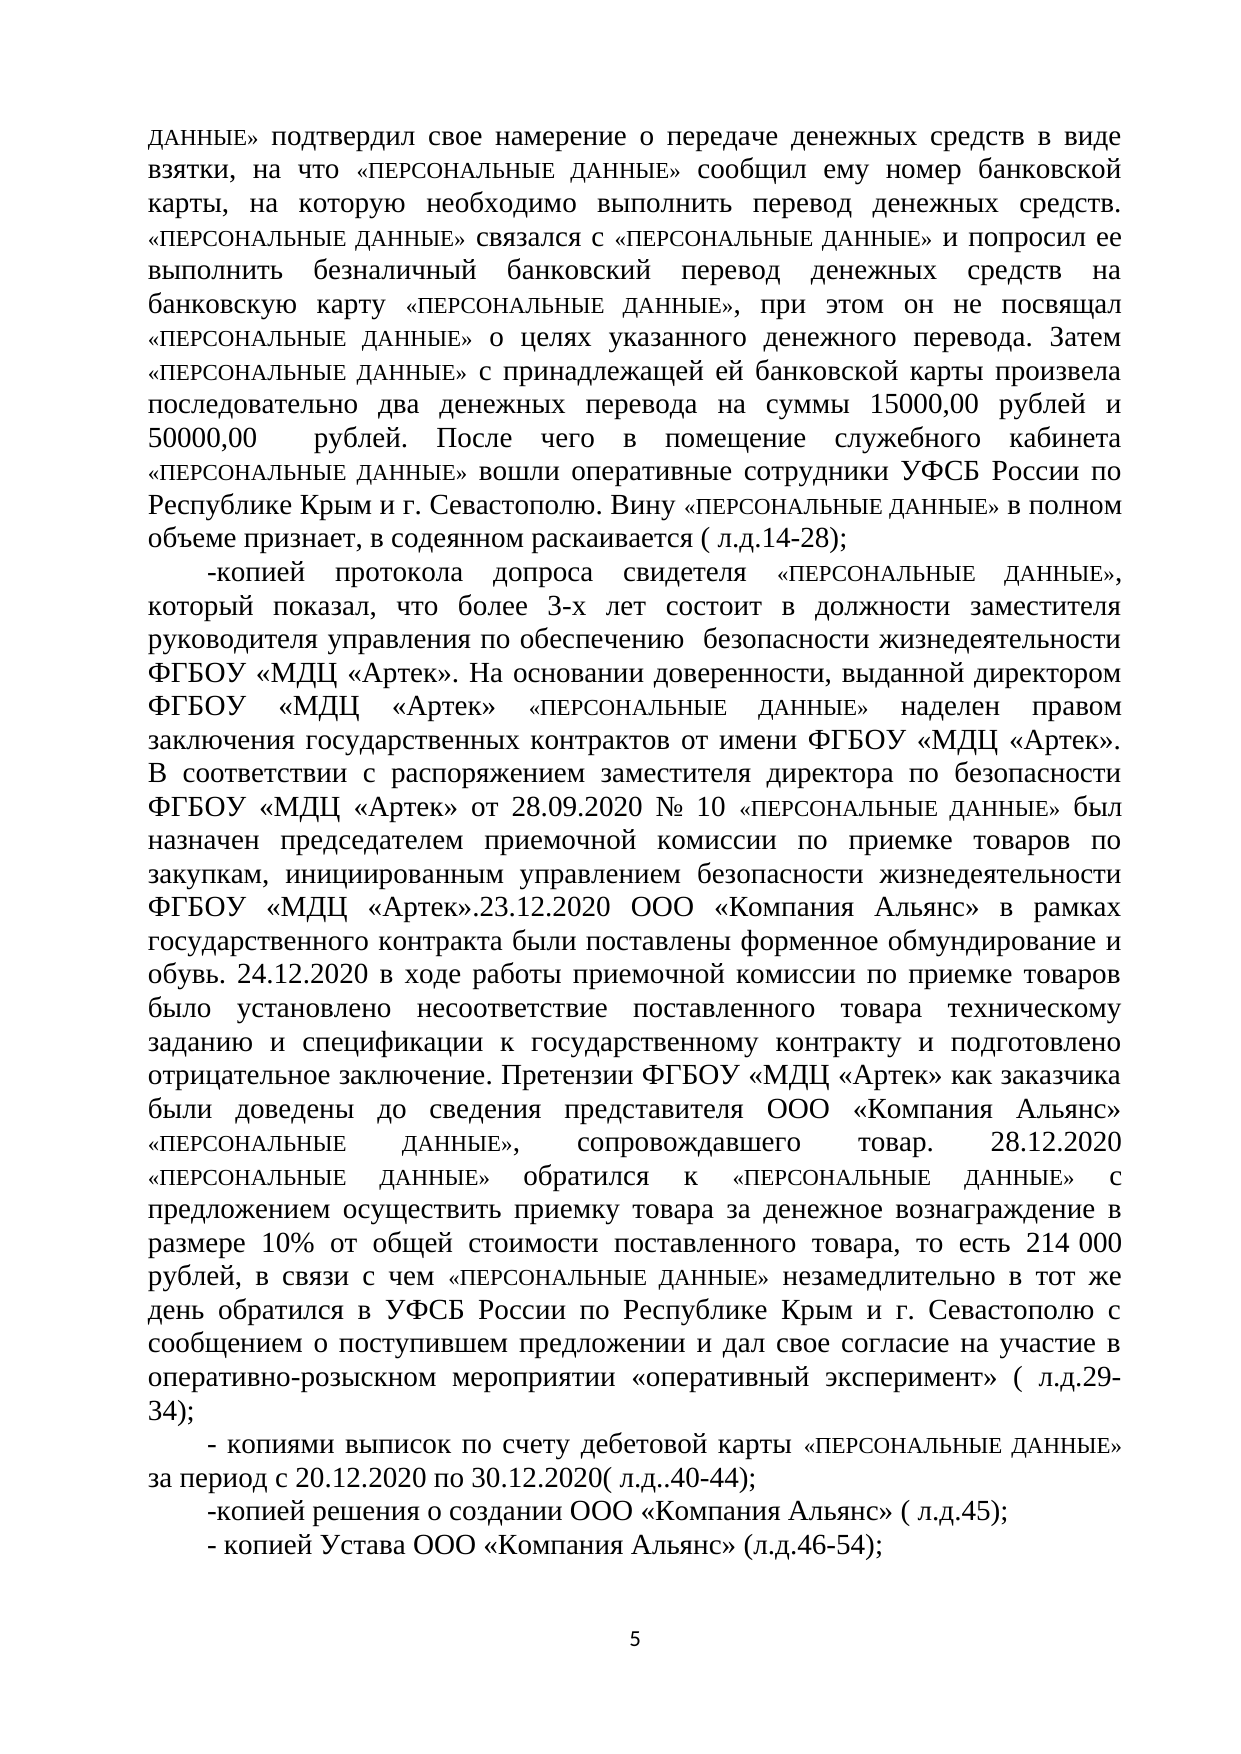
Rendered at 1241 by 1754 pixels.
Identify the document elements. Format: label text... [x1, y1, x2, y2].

text - копией Устава ООО «Компания Альянс» (л.д.46-54); [148, 1527, 1122, 1560]
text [148, 118, 1122, 554]
text - копиями выписок по счету дебетовой карты «ПЕРСОНАЛЬНЫЕ ДАННЫЕ» за период с 20.12.2020 по 30.12.2020( л.д..40-44); [148, 1426, 1122, 1493]
text -копией решения о создании ООО «Компания Альянс» ( л.д.45); [148, 1493, 1122, 1527]
text -копией протокола допроса свидетеля «ПЕРСОНАЛЬНЫЕ ДАННЫЕ», который показал, что более 3-х лет состоит в должности заместителя руководителя управления по обеспечению безопасности жизнедеятельности ФГБОУ «МДЦ «Артек». На основании доверенности, выданной директором ФГБОУ «МДЦ «Артек» «ПЕРСОНАЛЬНЫЕ ДАННЫЕ» наделен правом заключения государственных контрактов от имени ФГБОУ «МДЦ «Артек». В соответствии с распоряжением заместителя директора по безопасности ФГБОУ «МДЦ «Артек» от 28.09.2020 № 10 «ПЕРСОНАЛЬНЫЕ ДАННЫЕ» был назначен председателем приемочной комиссии по приемке товаров по закупкам, инициированным управлением безопасности жизнедеятельности ФГБОУ «МДЦ «Артек».23.12.2020 ООО «Компания Альянс» в рамках государственного контракта были поставлены форменное обмундирование и обувь. 24.12.2020 в ходе работы приемочной комиссии по приемке товаров было установлено несоответствие поставленного товара техническому заданию и спецификации к государственному контракту и подготовлено отрицательное заключение. Претензии ФГБОУ «МДЦ «Артек» как заказчика были доведены до сведения представителя ООО «Компания Альянс» «ПЕРСОНАЛЬНЫЕ ДАННЫЕ», сопровождавшего товар. 28.12.2020 «ПЕРСОНАЛЬНЫЕ ДАННЫЕ» обратился к «ПЕРСОНАЛЬНЫЕ ДАННЫЕ» с предложением осуществить приемку товара за денежное вознаграждение в размере 10% от общей стоимости поставленного товара, то есть 214 000 рублей, в связи с чем «ПЕРСОНАЛЬНЫЕ ДАННЫЕ» незамедлительно в тот же день обратился в УФСБ России по Республике Крым и г. Севастополю с сообщением о поступившем предложении и дал свое согласие на участие в оперативно-розыскном мероприятии «оперативный эксперимент» ( л.д.29-34); [148, 554, 1122, 1426]
